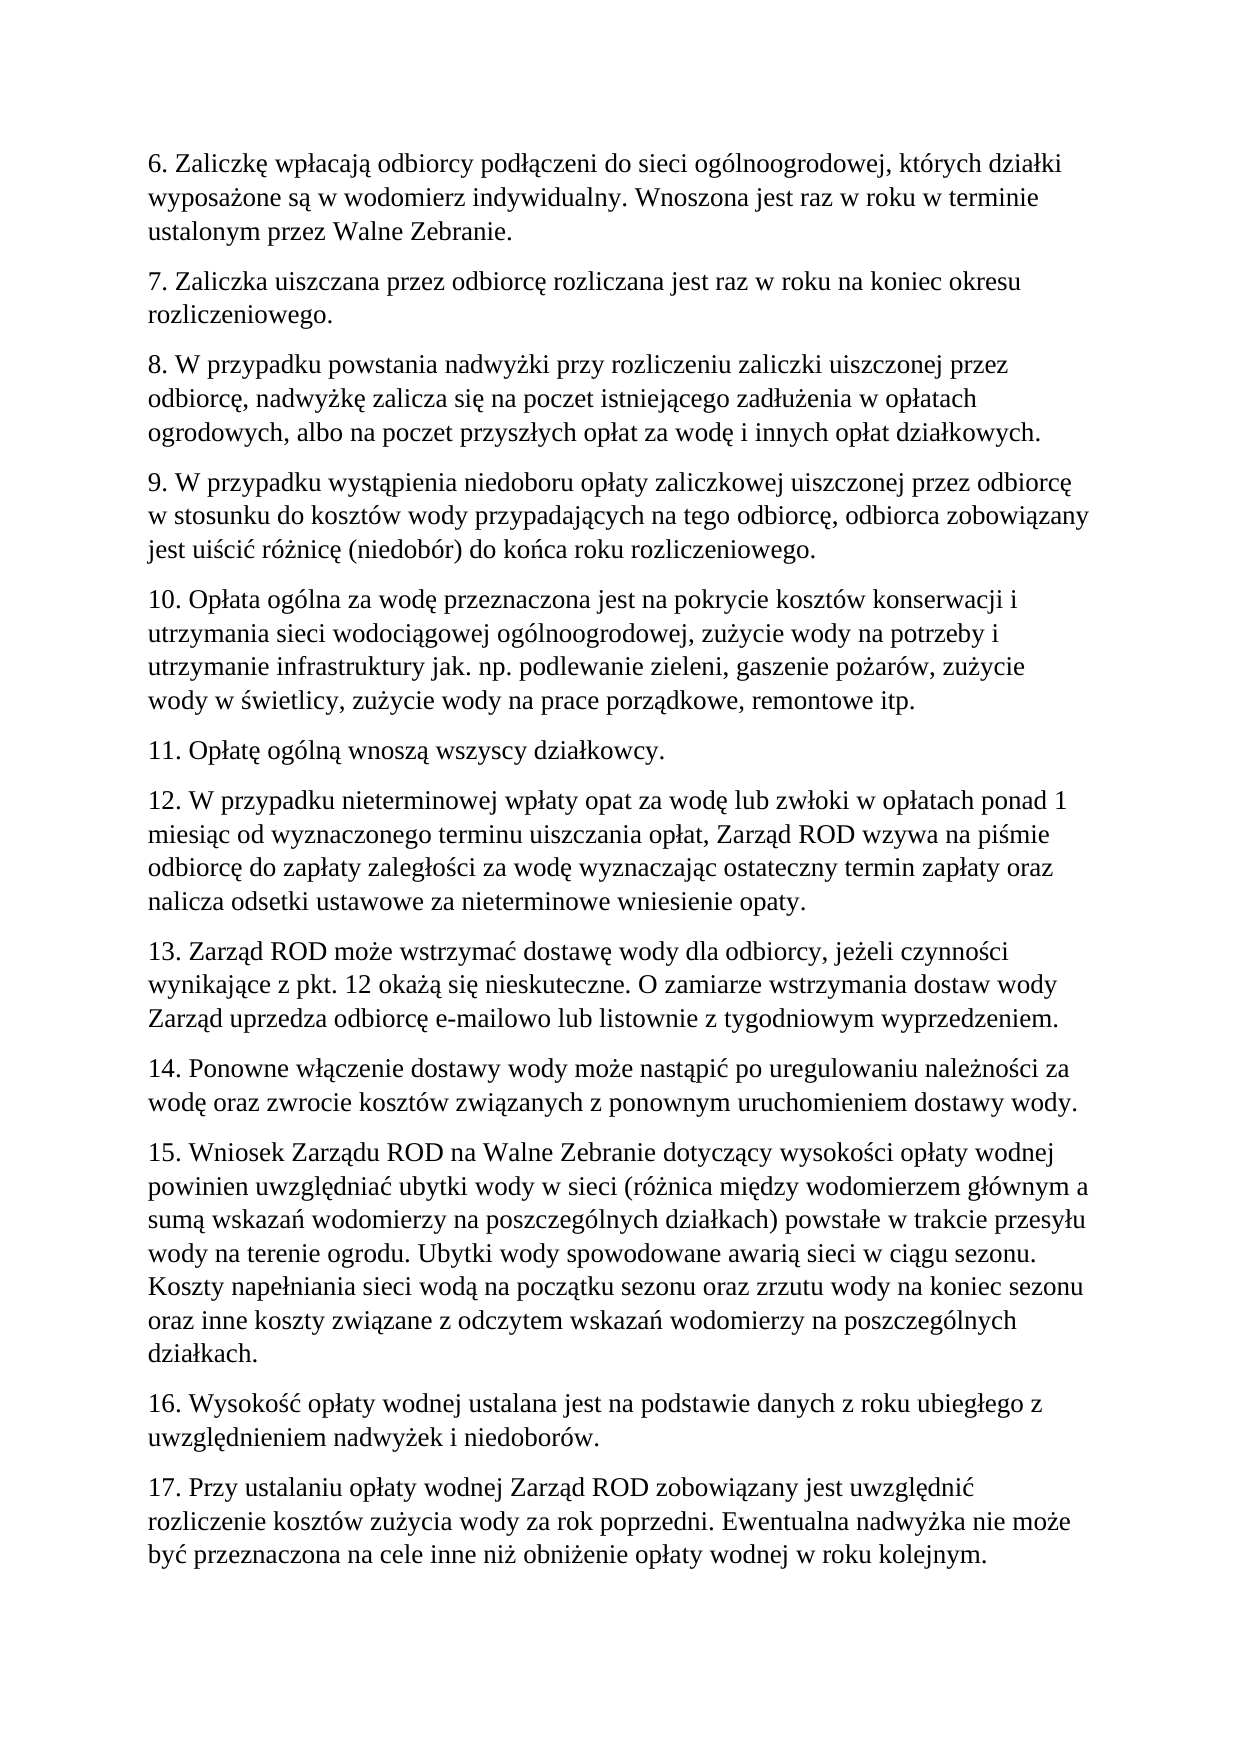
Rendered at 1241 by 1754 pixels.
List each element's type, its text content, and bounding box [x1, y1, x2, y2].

text 15. Wniosek Zarządu ROD na Walne Zebranie dotyczący wysokości opłaty wodnej powinien uwzględniać ubytki wody w sieci (różnica między wodomierzem głównym a sumą wskazań wodomierzy na poszczególnych działkach) powstałe w trakcie przesyłu wody na terenie ogrodu. Ubytki wody spowodowane awarią sieci w ciągu sezonu. Koszty napełniania sieci wodą na początku sezonu oraz zrzutu wody na koniec sezonu oraz inne koszty związane z odczytem wskazań wodomierzy na poszczególnych działkach. [148, 1136, 1093, 1368]
text 11. Opłatę ogólną wnoszą wszyscy działkowcy. [148, 734, 1093, 765]
text 12. W przypadku nieterminowej wpłaty opat za wodę lub zwłoki w opłatach ponad 1 miesiąc od wyznaczonego terminu uiszczania opłat, Zarząd ROD wzywa na piśmie odbiorcę do zapłaty zaległości za wodę wyznaczając ostateczny termin zapłaty oraz nalicza odsetki ustawowe za nieterminowe wniesienie opaty. [148, 784, 1093, 916]
text 10. Opłata ogólna za wodę przeznaczona jest na pokrycie kosztów konserwacji i utrzymania sieci wodociągowej ogólnoogrodowej, zużycie wody na potrzeby i utrzymanie infrastruktury jak. np. podlewanie zieleni, gaszenie pożarów, zużycie wody w świetlicy, zużycie wody na prace porządkowe, remontowe itp. [148, 583, 1093, 715]
text 14. Ponowne włączenie dostawy wody może nastąpić po uregulowaniu należności za wodę oraz zwrocie kosztów związanych z ponownym uruchomieniem dostawy wody. [148, 1052, 1093, 1117]
text 9. W przypadku wystąpienia niedoboru opłaty zaliczkowej uiszczonej przez odbiorcę w stosunku do kosztów wody przypadających na tego odbiorcę, odbiorca zobowiązany jest uiścić różnicę (niedobór) do końca roku rozliczeniowego. [148, 466, 1093, 564]
text 17. Przy ustalaniu opłaty wodnej Zarząd ROD zobowiązany jest uwzględnić rozliczenie kosztów zużycia wody za rok poprzedni. Ewentualna nadwyżka nie może być przeznaczona na cele inne niż obniżenie opłaty wodnej w roku kolejnym. [148, 1471, 1093, 1569]
text 13. Zarząd ROD może wstrzymać dostawę wody dla odbiorcy, jeżeli czynności wynikające z pkt. 12 okażą się nieskuteczne. O zamiarze wstrzymania dostaw wody Zarząd uprzedza odbiorcę e-mailowo lub listownie z tygodniowym wyprzedzeniem. [148, 935, 1093, 1033]
text 6. Zaliczkę wpłacają odbiorcy podłączeni do sieci ogólnoogrodowej, których działki wyposażone są w wodomierz indywidualny. Wnoszona jest raz w roku w terminie ustalonym przez Walne Zebranie. [148, 148, 1093, 246]
text 16. Wysokość opłaty wodnej ustalana jest na podstawie danych z roku ubiegłego z uwzględnieniem nadwyżek i niedoborów. [148, 1388, 1093, 1452]
text 8. W przypadku powstania nadwyżki przy rozliczeniu zaliczki uiszczonej przez odbiorcę, nadwyżkę zalicza się na poczet istniejącego zadłużenia w opłatach ogrodowych, albo na poczet przyszłych opłat za wodę i innych opłat działkowych. [148, 349, 1093, 447]
text 7. Zaliczka uiszczana przez odbiorcę rozliczana jest raz w roku na koniec okresu rozliczeniowego. [148, 265, 1093, 329]
